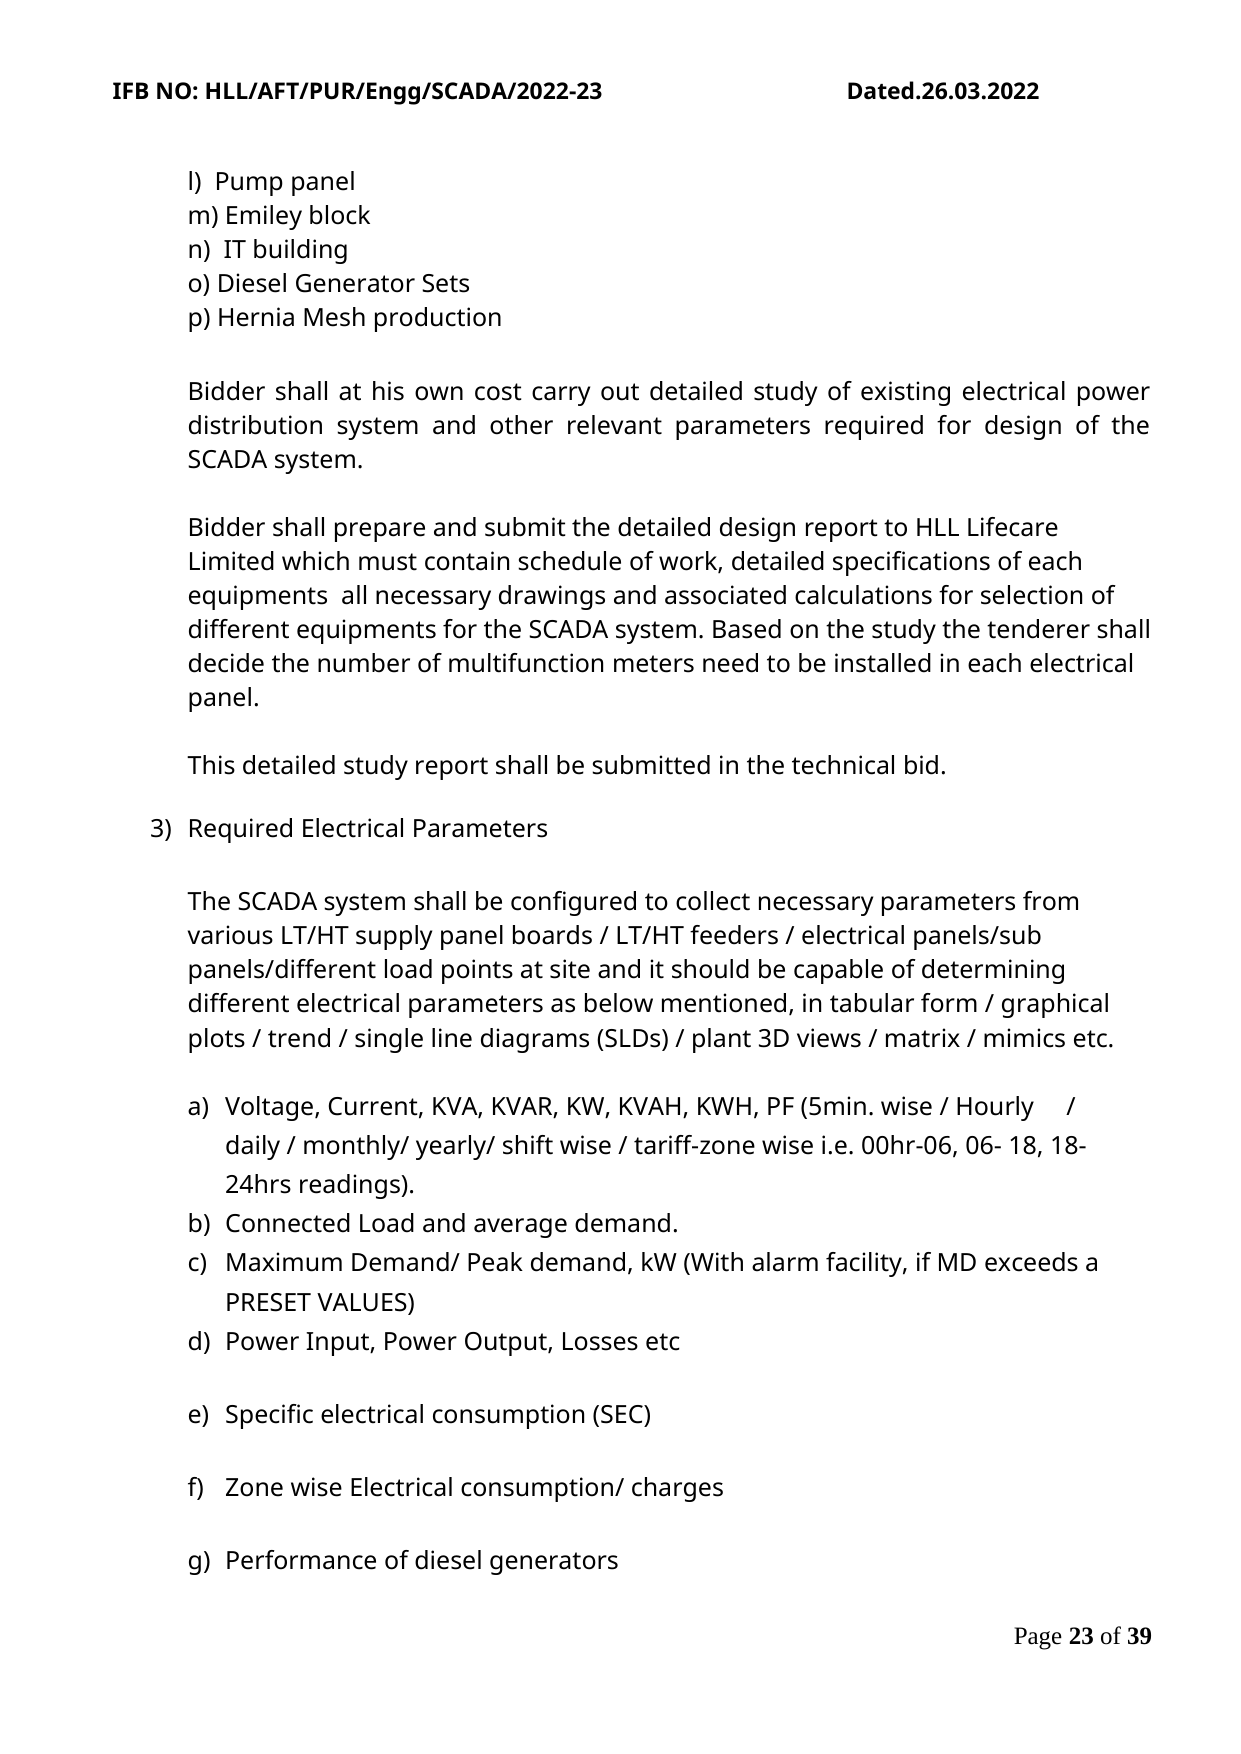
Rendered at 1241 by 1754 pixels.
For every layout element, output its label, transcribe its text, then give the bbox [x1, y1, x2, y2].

list n) IT building [187, 232, 1152, 266]
list Zone wise Electrical consumption/ charges [187, 1470, 1152, 1504]
list Specific electrical consumption (SEC) [187, 1397, 1152, 1431]
list m) Emiley block [187, 198, 1152, 232]
list Performance of diesel generators [187, 1543, 1152, 1577]
list Connected Load and average demand. [187, 1206, 1152, 1240]
list Required Electrical Parameters [150, 811, 1152, 845]
list Maximum Demand/ Peak demand, kW (With alarm facility, if MD exceeds a PRESET VALUES) [187, 1245, 1152, 1318]
list Power Input, Power Output, Losses etc [187, 1323, 1152, 1357]
list This detailed study report shall be submitted in the technical bid. [187, 748, 1152, 782]
list Voltage, Current, KVA, KVAR, KW, KVAH, KWH, PF (5min. wise / Hourly / daily / monthly/ yearly/ shift wise / tariff-zone wise i.e. 00hr-06, 06- 18, 18-24hrs readings). [187, 1088, 1152, 1201]
list l) Pump panel [187, 164, 1152, 198]
list Bidder shall prepare and submit the detailed design report to HLL Lifecare Limited which must contain schedule of work, detailed specifications of each equipments all necessary drawings and associated calculations for selection of different equipments for the SCADA system. Based on the study the tenderer shall decide the number of multifunction meters need to be installed in each electrical panel. [187, 509, 1152, 714]
list The SCADA system shall be configured to collect necessary parameters from various LT/HT supply panel boards / LT/HT feeders / electrical panels/sub panels/different load points at site and it should be capable of determining different electrical parameters as below mentioned, in tabular form / graphical plots / trend / single line diagrams (SLDs) / plant 3D views / matrix / mimics etc. [187, 884, 1152, 1054]
list Bidder shall at his own cost carry out detailed study of existing electrical power distribution system and other relevant parameters required for design of the SCADA system. [187, 373, 1152, 475]
text p) Hernia Mesh production [112, 300, 1152, 334]
list o) Diesel Generator Sets [187, 266, 1152, 300]
